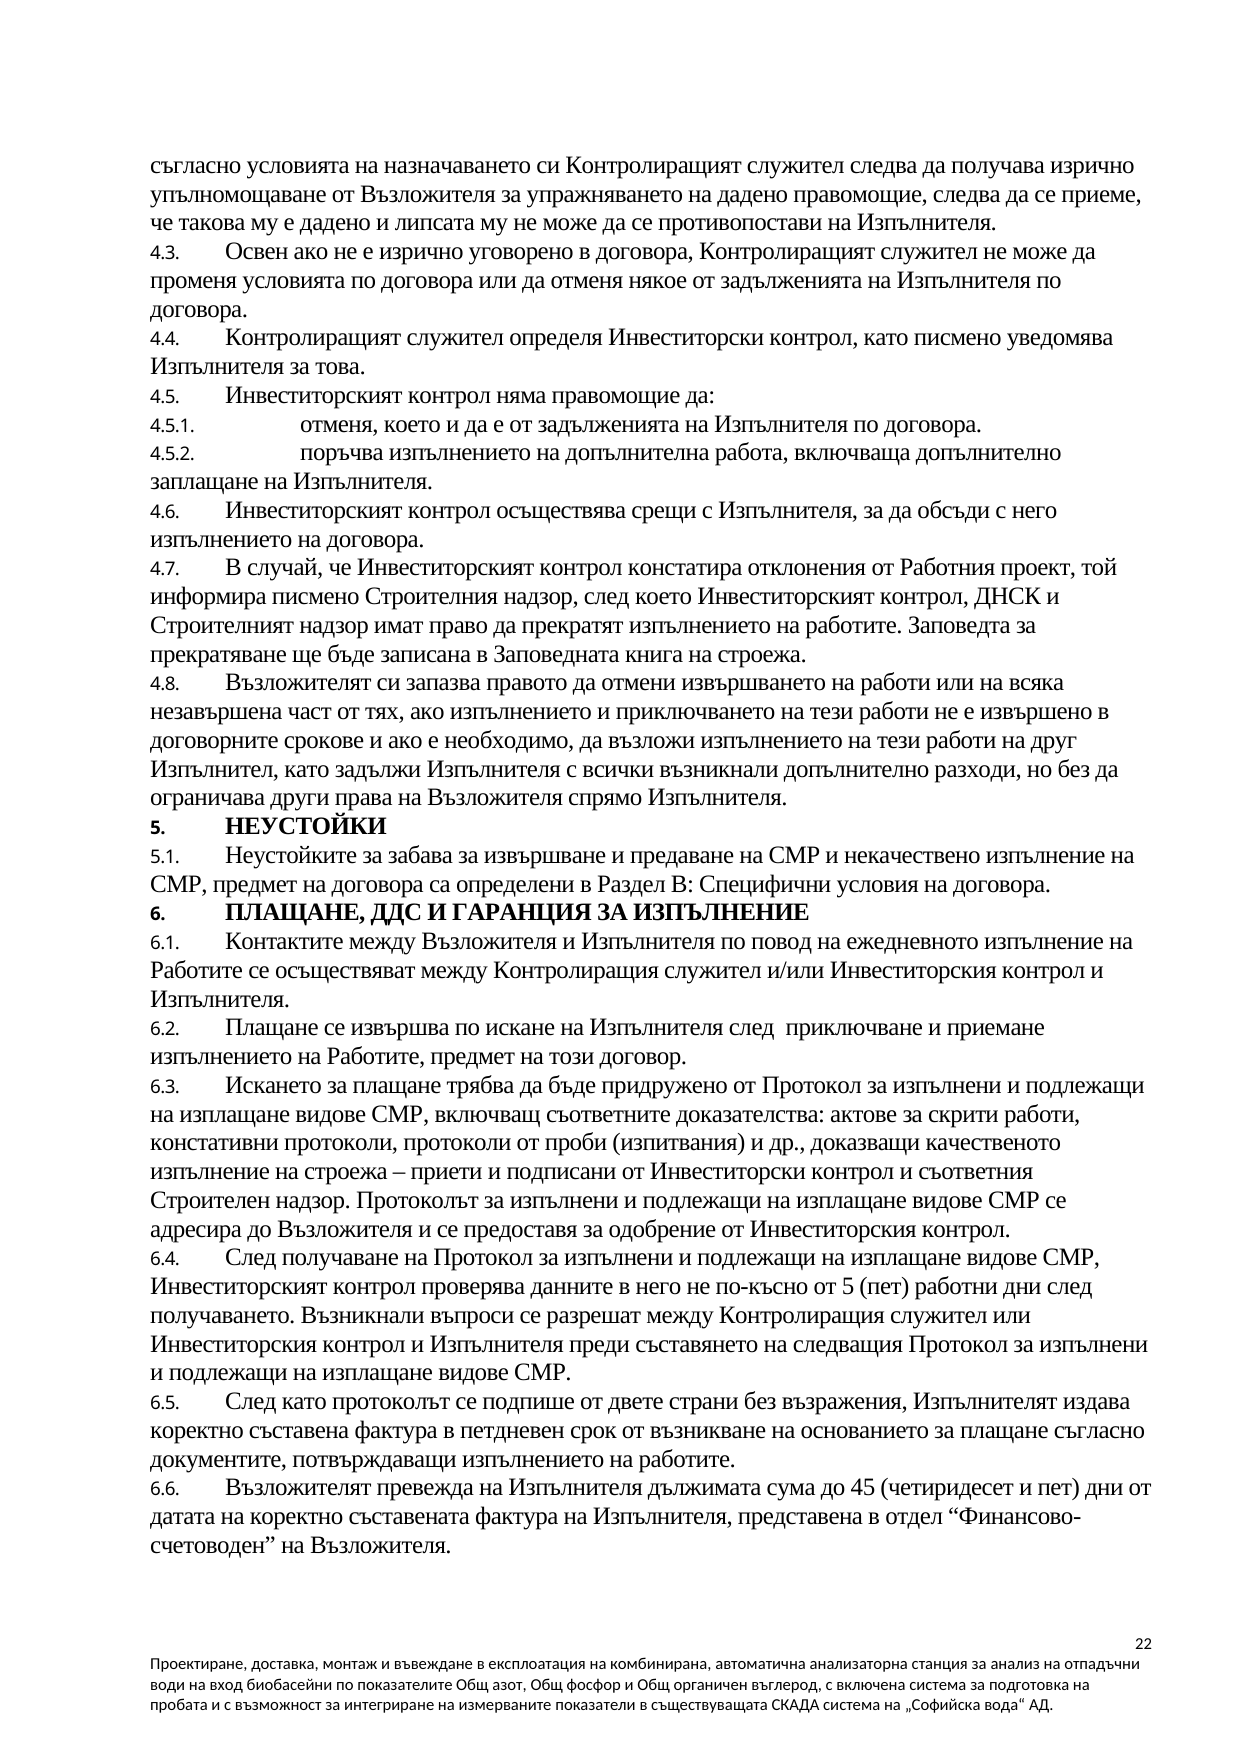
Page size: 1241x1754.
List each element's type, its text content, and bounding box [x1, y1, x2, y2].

list поръчва изпълнението на допълнителна работа, включваща допълнително заплащане на Изпълнителя. [150, 437, 1152, 495]
list Искането за плащане трябва да бъде придружено от Протокол за изпълнени и подлежащи на изплащане видове СМР, включващ съответните доказателства: актове за скрити работи, констативни протоколи, протоколи от проби (изпитвания) и др., доказващи качественото изпълнение на строежа – приети и подписани от Инвеститорски контрол и съответния Строителен надзор. Протоколът за изпълнени и подлежащи на изплащане видове СМР се адресира до Възложителя и се предоставя за одобрение от Инвеститорския контрол. [150, 1070, 1152, 1242]
list Възложителят превежда на Изпълнителя дължимата сума до 45 (четиридесет и пет) дни от датата на коректно съставената фактура на Изпълнителя, представена в отдел “Финансово-счетоводен” на Възложителя. [150, 1472, 1152, 1559]
list След получаване на Протокол за изпълнени и подлежащи на изплащане видове СМР, Инвеститорският контрол проверява данните в него не по-късно от 5 (пет) работни дни след получаването. Възникнали въпроси се разрешат между Контролиращия служител или Инвеститорския контрол и Изпълнителя преди съставянето на следващия Протокол за изпълнени и подлежащи на изплащане видове СМР. [150, 1242, 1152, 1386]
list Инвеститорският контрол осъществява срещи с Изпълнителя, за да обсъди с него изпълнението на договора. [150, 495, 1152, 552]
list Неустойките за забава за извършване и предаване на СМР и некачествено изпълнение на СМР, предмет на договора са определени в Раздел В: Специфични условия на договора. [150, 840, 1152, 897]
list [150, 150, 1152, 236]
list Контролиращият служител определя Инвеститорски контрол, като писмено уведомява Изпълнителя за това. [150, 322, 1152, 380]
list Инвеститорският контрол няма правомощие да: [150, 380, 1152, 409]
list отменя, което и да е от задълженията на Изпълнителя по договора. [150, 409, 1152, 437]
list В случай, че Инвеститорският контрол констатира отклонения от Работния проект, той информира писмено Строителния надзор, след което Инвеститорският контрол, ДНСК и Строителният надзор имат право да прекратят изпълнението на работите. Заповедта за прекратяване ще бъде записана в Заповедната книга на строежа. [150, 552, 1152, 667]
list НЕУСТОЙКИ [150, 811, 1152, 840]
list ПЛАЩАНЕ, ДДС И ГАРАНЦИЯ ЗА ИЗПЪЛНЕНИЕ [150, 897, 1152, 926]
list След като протоколът се подпише от двете страни без възражения, Изпълнителят издава коректно съставена фактура в петдневен срок от възникване на основанието за плащане съгласно документите, потвърждаващи изпълнението на работите. [150, 1386, 1152, 1472]
list Контактите между Възложителя и Изпълнителя по повод на ежедневното изпълнение на Работите се осъществяват между Контролиращия служител и/или Инвеститорския контрол и Изпълнителя. [150, 926, 1152, 1012]
list Освен ако не е изрично уговорено в договора, Контролиращият служител не може да променя условията по договора или да отменя някое от задълженията на Изпълнителя по договора. [150, 236, 1152, 322]
list Плащане се извършва по искане на Изпълнителя след приключване и приемане изпълнението на Работите, предмет на този договор. [150, 1012, 1152, 1070]
list Възложителят си запазва правото да отмени извършването на работи или на всяка незавършена част от тях, ако изпълнението и приключването на тези работи не е извършено в договорните срокове и ако е необходимо, да възложи изпълнението на тези работи на друг Изпълнител, като задължи Изпълнителя с всички възникнали допълнително разходи, но без да ограничава други права на Възложителя спрямо Изпълнителя. [150, 667, 1152, 811]
